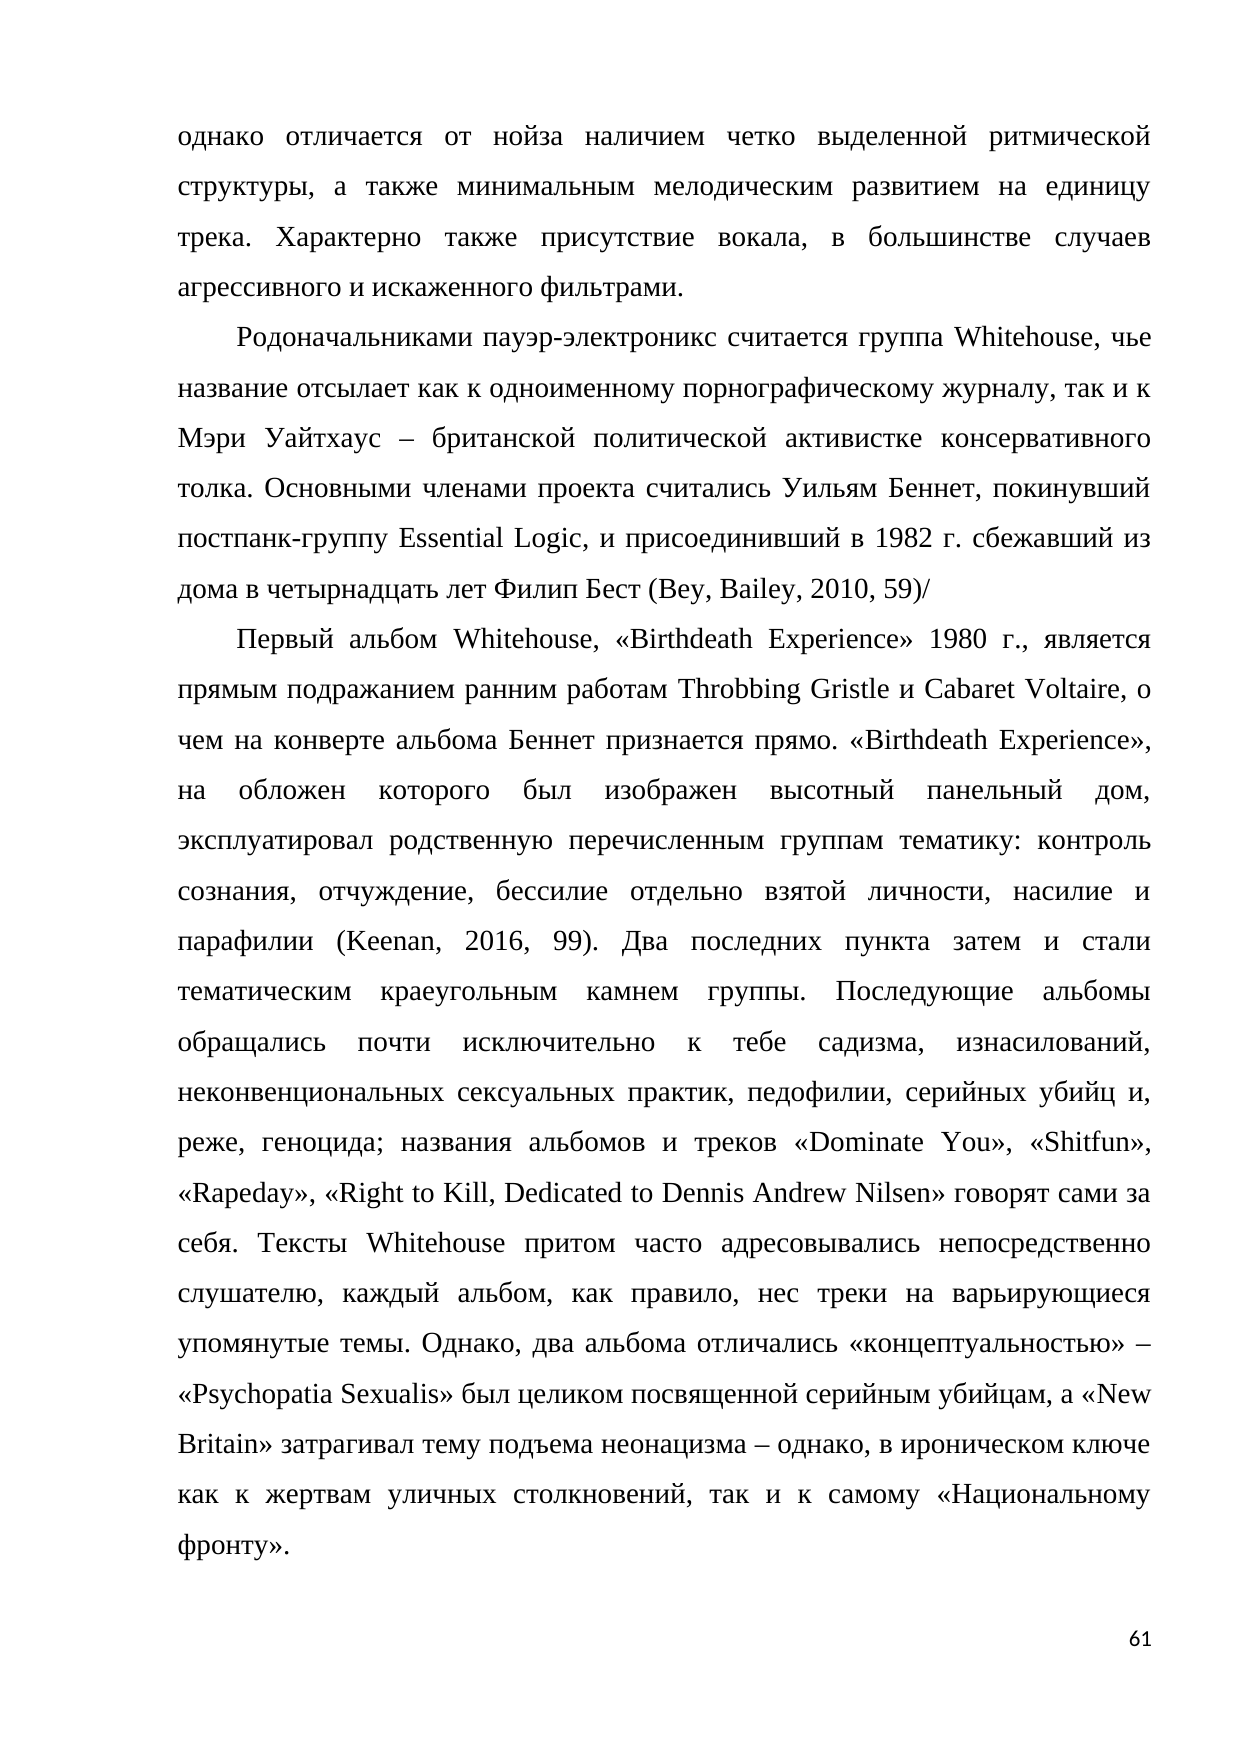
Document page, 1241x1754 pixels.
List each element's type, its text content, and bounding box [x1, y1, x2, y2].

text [177, 118, 1152, 303]
text Родоначальниками пауэр-электроникс считается группа Whitehouse, чье название отсылает как к одноименному порнографическому журналу, так и к Мэри Уайтхаус – британской политической активистке консервативного толка. Основными членами проекта считались Уильям Беннет, покинувший постпанк-группу Essential Logic, и присоединивший в 1982 г. сбежавший из дома в четырнадцать лет Филип Бест (Bey, Bailey, 2010, 59)/ [177, 319, 1152, 604]
text Первый альбом Whitehouse, «Birthdeath Experience» 1980 г., является прямым подражанием ранним работам Throbbing Gristle и Cabaret Voltaire, о чем на конверте альбома Беннет признается прямо. «Birthdeath Experience», на обложен которого был изображен высотный панельный дом, эксплуатировал родственную перечисленным группам тематику: контроль сознания, отчуждение, бессилие отдельно взятой личности, насилие и парафилии (Keenan, 2016, 99). Два последних пункта затем и стали тематическим краеугольным камнем группы. Последующие альбомы обращались почти исключительно к тебе садизма, изнасилований, неконвенциональных сексуальных практик, педофилии, серийных убийц и, реже, геноцида; названия альбомов и треков «Dominate You», «Shitfun», «Rapeday», «Right to Kill, Dedicated to Dennis Andrew Nilsen» говорят сами за себя. Тексты Whitehouse притом часто адресовывались непосредственно слушателю, каждый альбом, как правило, нес треки на варьирующиеся упомянутые темы. Однако, два альбома отличались «концептуальностью» – «Psychopatia Sexualis» был целиком посвященной серийным убийцам, а «New Britain» затрагивал тему подъема неонацизма – однако, в ироническом ключе как к жертвам уличных столкновений, так и к самому «Национальному фронту». [177, 621, 1152, 1560]
